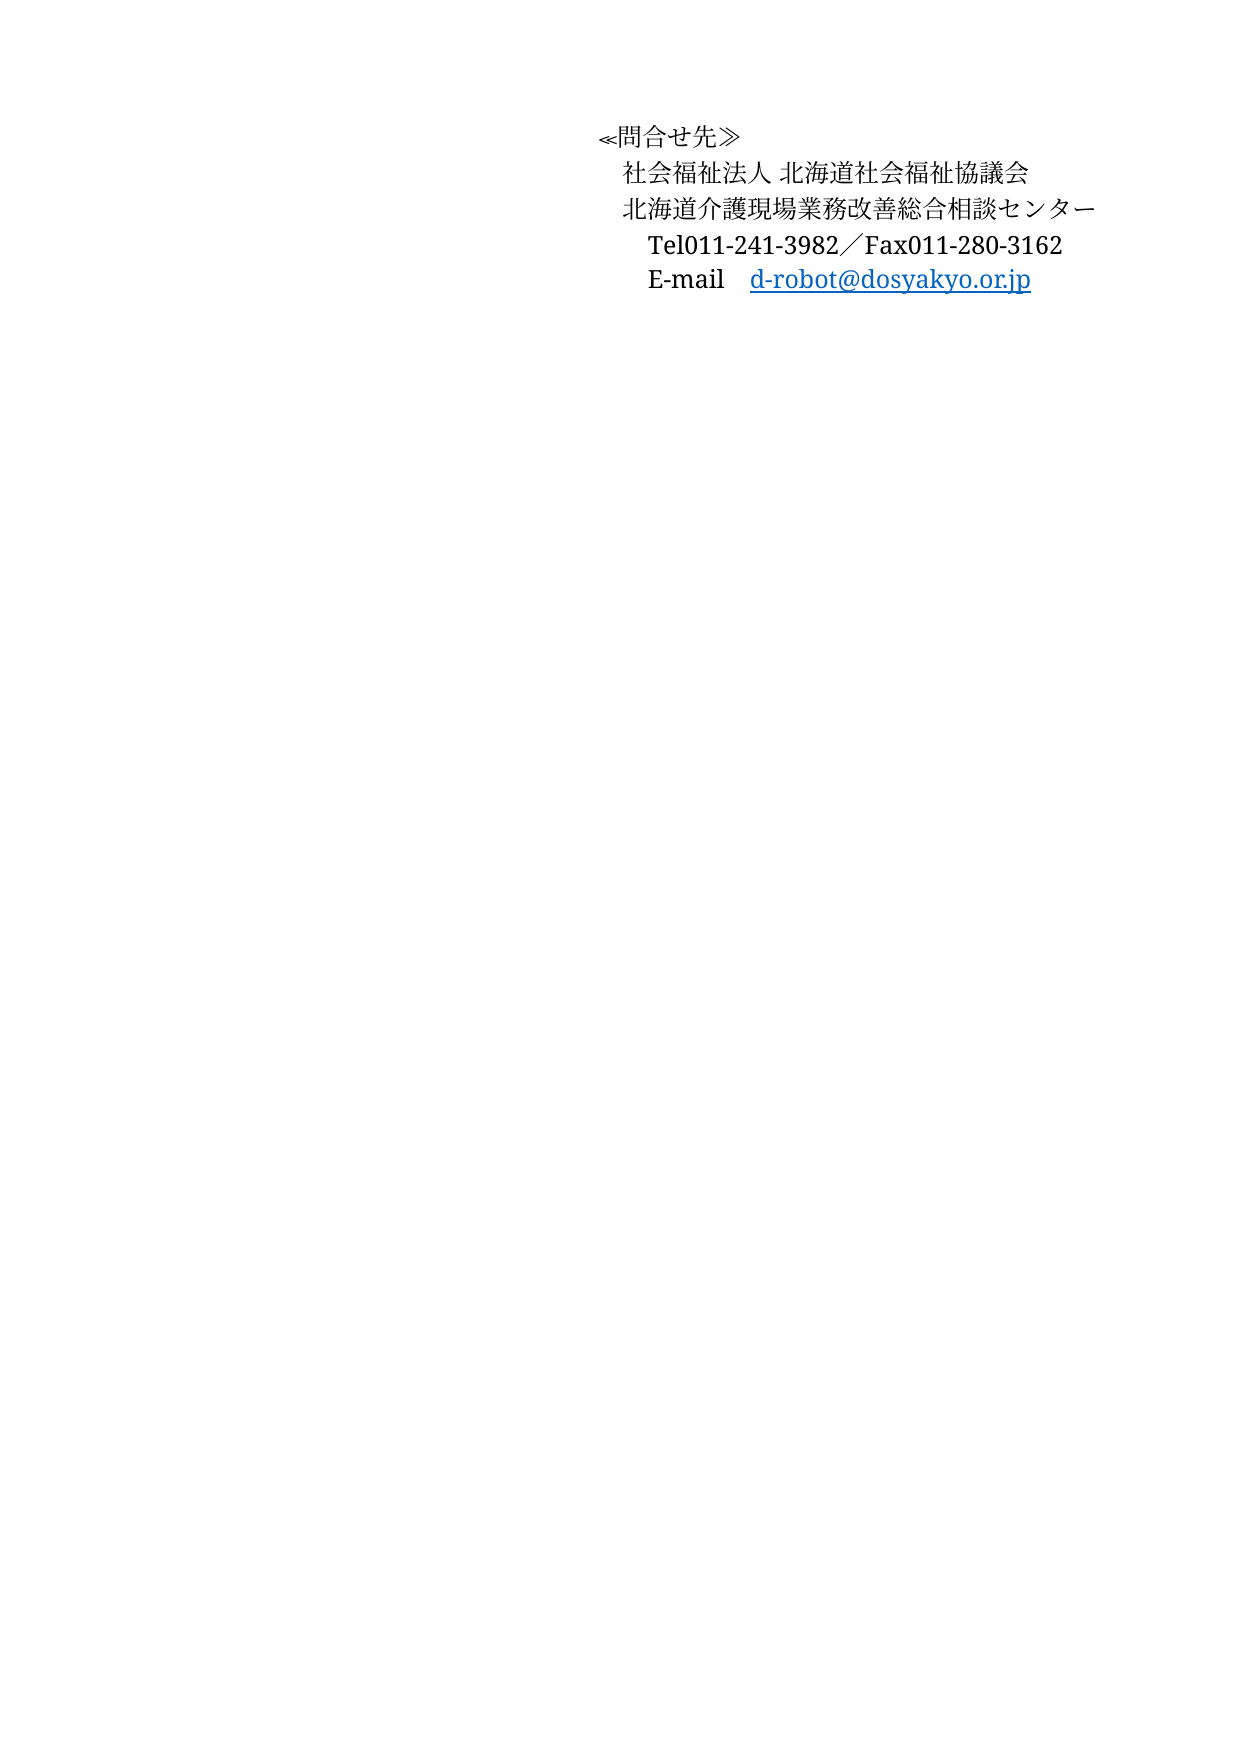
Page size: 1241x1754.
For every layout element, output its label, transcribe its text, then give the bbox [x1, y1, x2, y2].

text 北海道介護現場業務改善総合相談センター [148, 190, 1122, 226]
text ≪問合せ先≫ [148, 118, 1122, 154]
text E-mail d-robot@dosyakyo.or.jp [148, 262, 1122, 296]
text Tel011-241-3982／Fax011-280-3162 [148, 226, 1122, 262]
text 社会福祉法人 北海道社会福祉協議会 [148, 154, 1122, 190]
